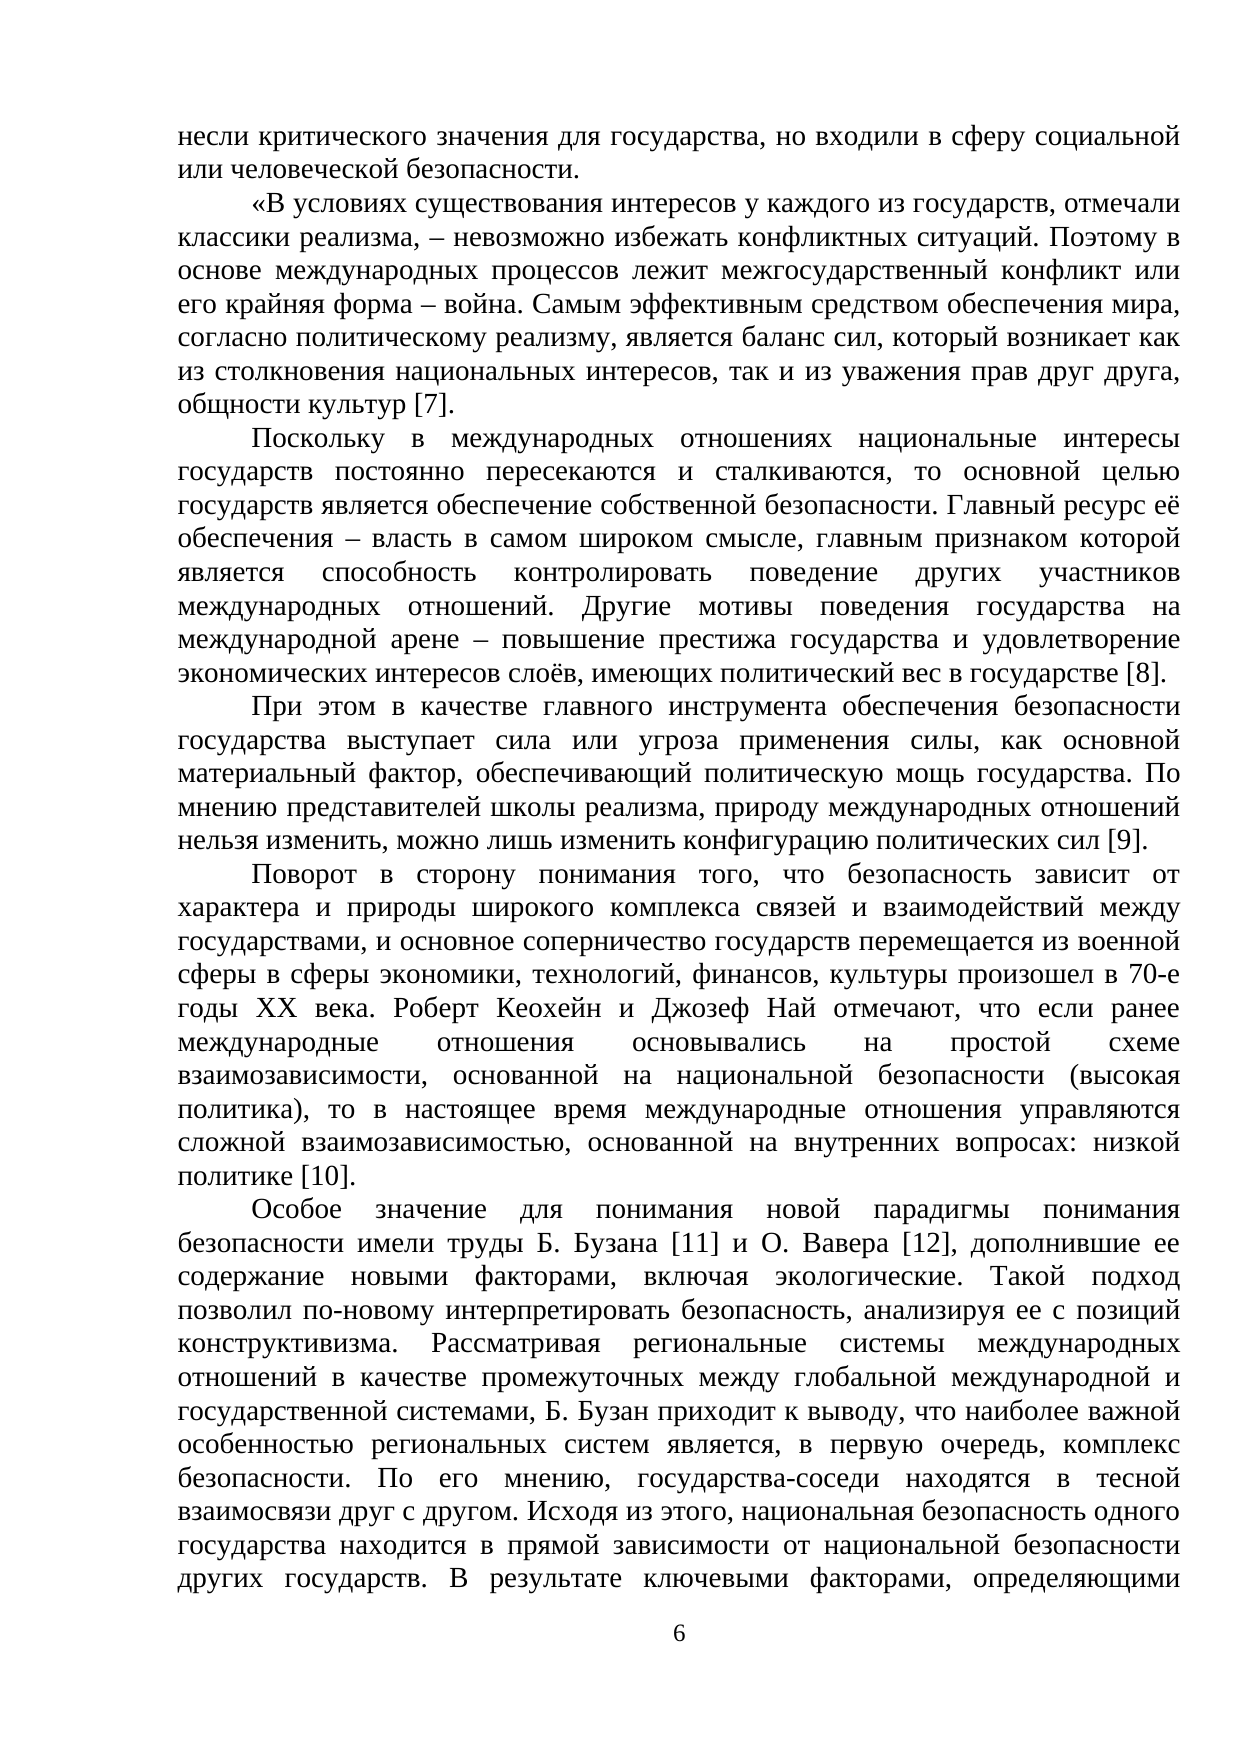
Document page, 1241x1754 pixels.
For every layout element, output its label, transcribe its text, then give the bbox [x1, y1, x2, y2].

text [177, 1191, 1181, 1594]
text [177, 118, 1181, 185]
text «В условиях существования интересов у каждого из государств, отмечали классики реализма, – невозможно избежать конфликтных ситуаций. Поэтому в основе международных процессов лежит межгосударственный конфликт или его крайняя форма – война. Самым эффективным средством обеспечения мира, согласно политическому реализму, является баланс сил, который возникает как из столкновения национальных интересов, так и из уважения прав друг друга, общности культур [7]. [177, 185, 1181, 420]
text Поскольку в международных отношениях национальные интересы государств постоянно пересекаются и сталкиваются, то основной целью государств является обеспечение собственной безопасности. Главный ресурс её обеспечения – власть в самом широком смысле, главным признаком которой является способность контролировать поведение других участников международных отношений. Другие мотивы поведения государства на международной арене – повышение престижа государства и удовлетворение экономических интересов слоёв, имеющих политический вес в государстве [8]. [177, 420, 1181, 688]
text Поворот в сторону понимания того, что безопасность зависит от характера и природы широкого комплекса связей и взаимодействий между государствами, и основное соперничество государств перемещается из военной сферы в сферы экономики, технологий, финансов, культуры произошел в 70-е годы ХХ века. Роберт Кеохейн и Джозеф Най отмечают, что если ранее международные отношения основывались на простой схеме взаимозависимости, основанной на национальной безопасности (высокая политика), то в настоящее время международные отношения управляются сложной взаимозависимостью, основанной на внутренних вопросах: низкой политике [10]. [177, 856, 1181, 1191]
text При этом в качестве главного инструмента обеспечения безопасности государства выступает сила или угроза применения силы, как основной материальный фактор, обеспечивающий политическую мощь государства. По мнению представителей школы реализма, природу международных отношений нельзя изменить, можно лишь изменить конфигурацию политических сил [9]. [177, 688, 1181, 856]
